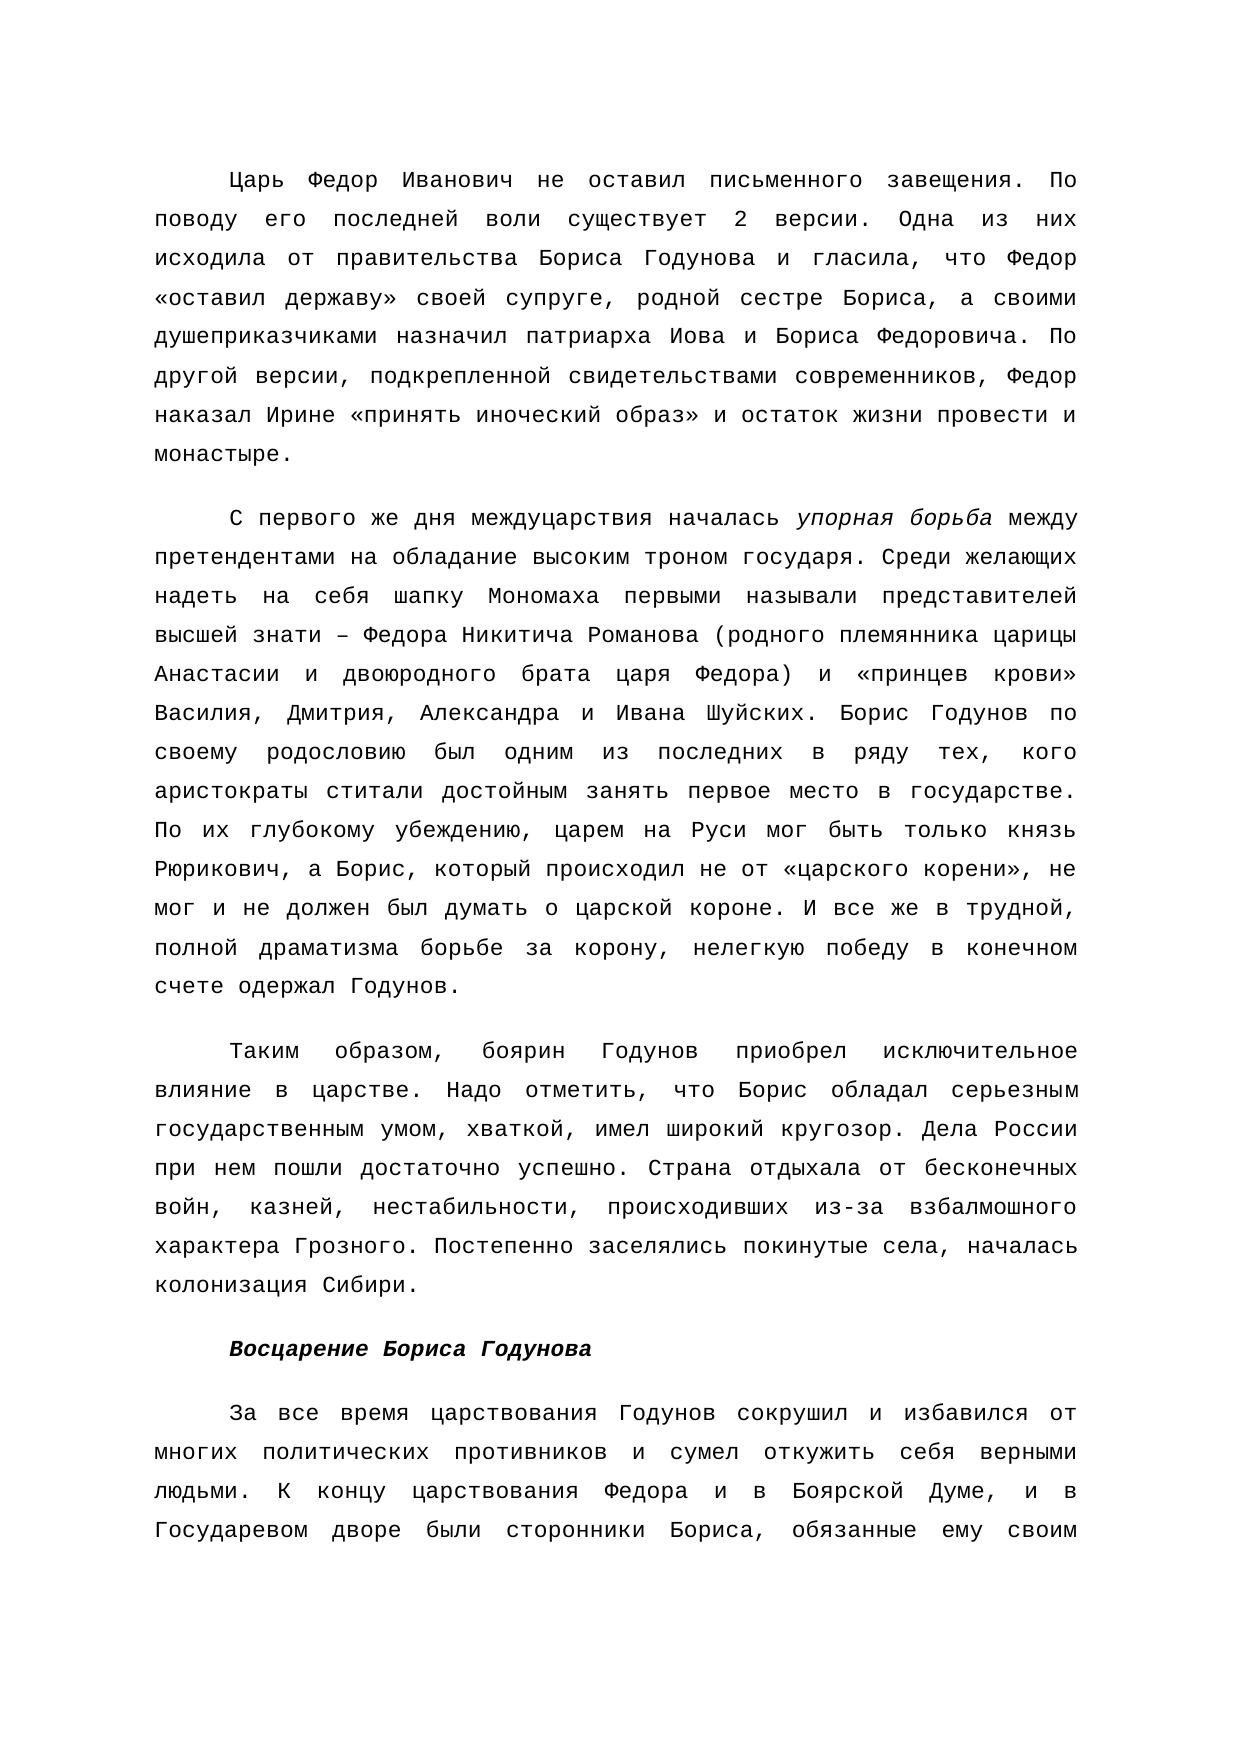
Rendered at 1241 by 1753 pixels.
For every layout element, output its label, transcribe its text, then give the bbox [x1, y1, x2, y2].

text С первого же дня междуцарствия началась упорная борьба между претендентами на обладание высоким троном государя. Среди желающих надеть на себя шапку Мономаха первыми называли представителей высшей знати – Федора Никитича Романова (родного племянника царицы Анастасии и двоюродного брата царя Федора) и «принцев крови» Василия, Дмитрия, Александра и Ивана Шуйских. Борис Годунов по своему родословию был одним из последних в ряду тех, кого аристократы ститали достойным занять первое место в государстве. По их глубокому убеждению, царем на Руси мог быть только князь Рюрикович, а Борис, который происходил не от «царского корени», не мог и не должен был думать о царской короне. И все же в трудной, полной драматизма борьбе за корону, нелегкую победу в конечном счете одержал Годунов. [154, 506, 1079, 1001]
subtitle Восцарение Бориса Годунова [154, 1337, 1079, 1363]
text Таким образом, боярин Годунов приобрел исключительное влияние в царстве. Надо отметить, что Борис обладал серьезным государственным умом, хваткой, имел широкий кругозор. Дела России при нем пошли достаточно успешно. Страна отдыхала от бесконечных войн, казней, нестабильности, происходивших из-за взбалмошного характера Грозного. Постепенно заселялись покинутые села, началась колонизация Сибири. [154, 1039, 1079, 1299]
text Царь Федор Иванович не оставил письменного завещения. По поводу его последней воли существует 2 версии. Одна из них исходила от правительства Бориса Годунова и гласила, что Федор «оставил державу» своей супруге, родной сестре Бориса, а своими душеприказчиками назначил патриарха Иова и Бориса Федоровича. По другой версии, подкрепленной свидетельствами современников, Федор наказал Ирине «принять иноческий образ» и остаток жизни провести и монастыре. [154, 169, 1079, 468]
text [154, 1402, 1079, 1545]
